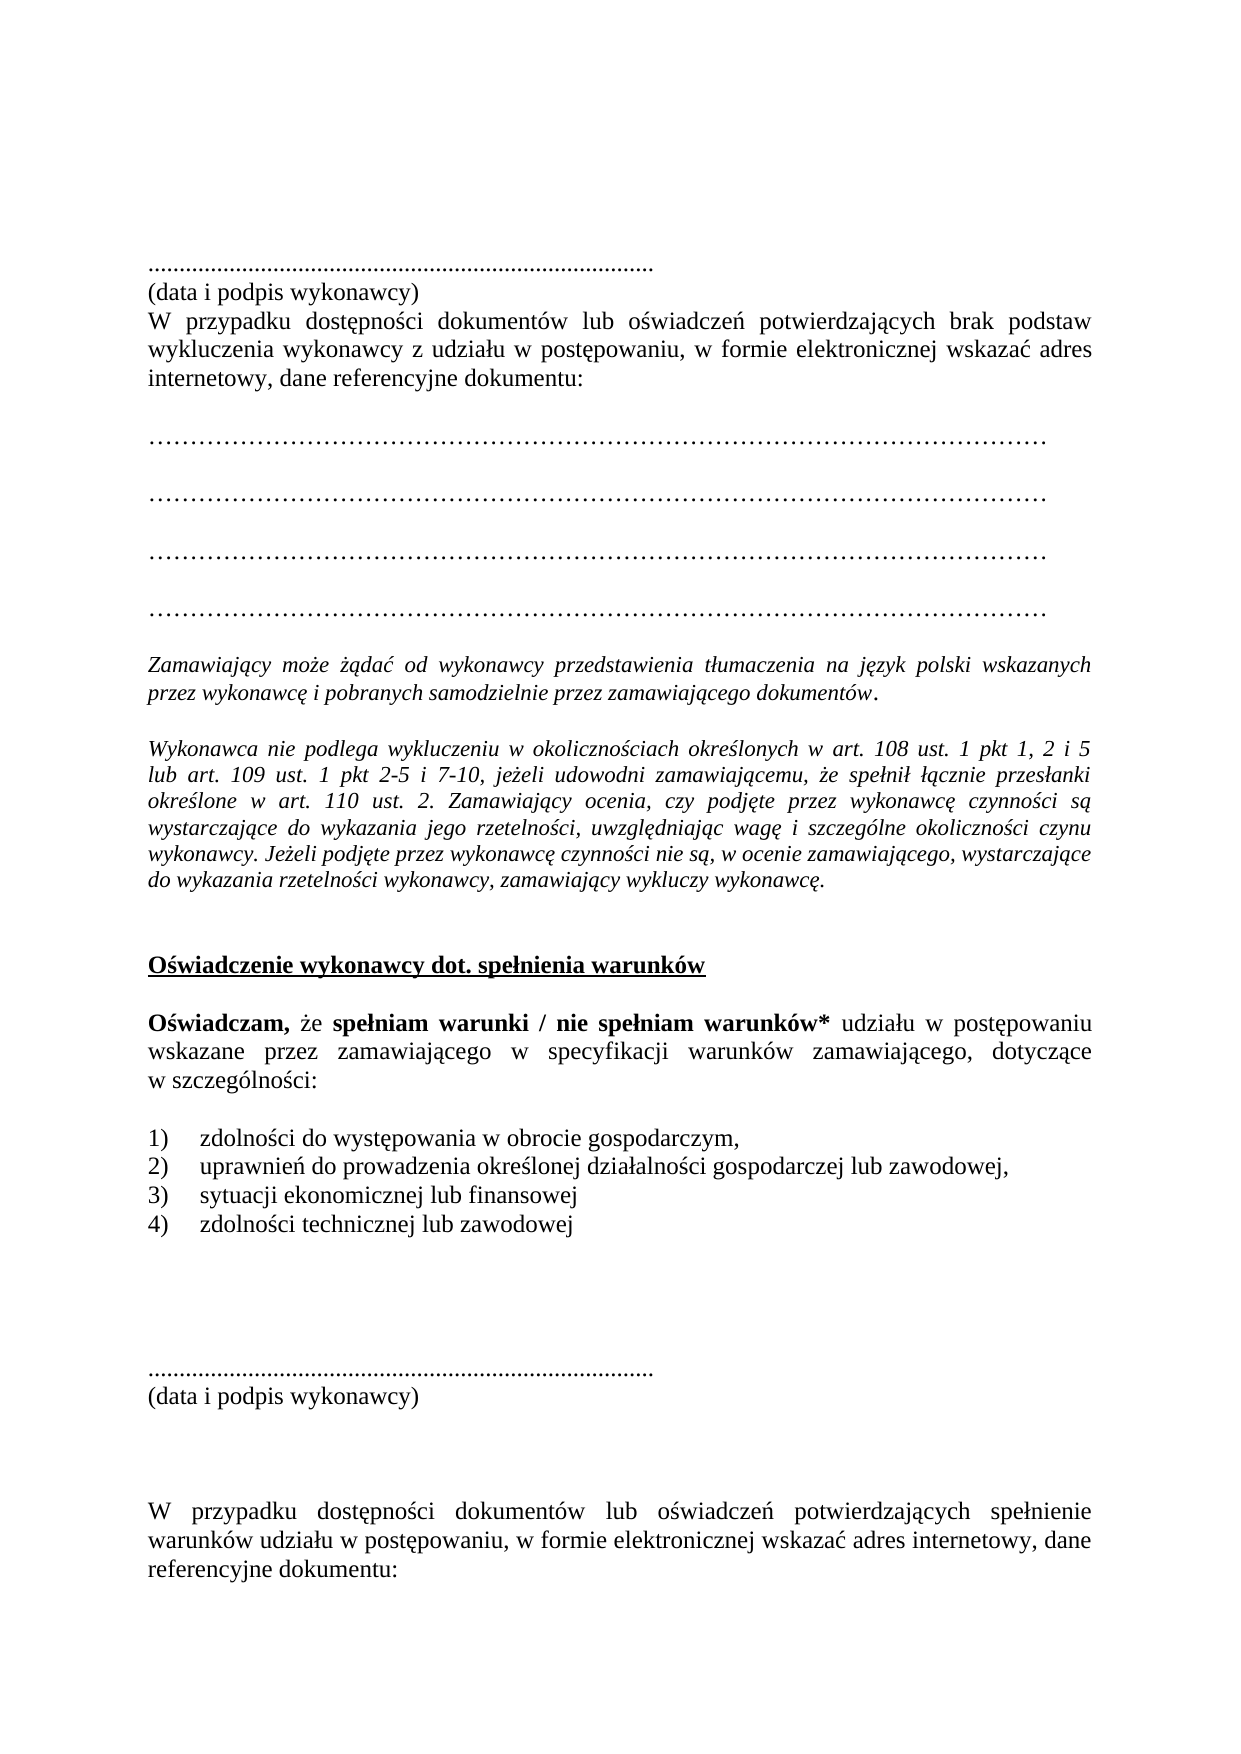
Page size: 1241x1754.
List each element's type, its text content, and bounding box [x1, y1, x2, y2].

text Oświadczenie wykonawcy dot. spełnienia warunków [148, 950, 1093, 979]
text ................................................................................. [148, 248, 1093, 277]
text 1) zdolności do występowania w obrocie gospodarczym, [148, 1123, 1093, 1151]
text (data i podpis wykonawcy) [148, 277, 1093, 306]
text ................................................................................. [148, 1353, 1093, 1381]
text Oświadczam, że spełniam warunki / nie spełniam warunków* udziału w postępowaniu wskazane przez zamawiającego w specyfikacji warunków zamawiającego, dotyczące w szczególności: [148, 1008, 1093, 1094]
text 4) zdolności technicznej lub zawodowej [148, 1209, 1093, 1238]
text ……………………………………………………………………………………………… [148, 536, 1093, 564]
text W przypadku dostępności dokumentów lub oświadczeń potwierdzających spełnienie warunków udziału w postępowaniu, w formie elektronicznej wskazać adres internetowy, dane referencyjne dokumentu: [148, 1496, 1093, 1583]
text Wykonawca nie podlega wykluczeniu w okolicznościach określonych w art. 108 ust. 1 pkt 1, 2 i 5 lub art. 109 ust. 1 pkt 2-5 i 7-10, jeżeli udowodni zamawiającemu, że spełnił łącznie przesłanki określone w art. 110 ust. 2. Zamawiający ocenia, czy podjęte przez wykonawcę czynności są wystarczające do wykazania jego rzetelności, uwzględniając wagę i szczególne okoliczności czynu wykonawcy. Jeżeli podjęte przez wykonawcę czynności nie są, w ocenie zamawiającego, wystarczające do wykazania rzetelności wykonawcy, zamawiający wykluczy wykonawcę. [148, 734, 1093, 893]
text ……………………………………………………………………………………………… [148, 421, 1093, 449]
text (data i podpis wykonawcy) [148, 1381, 1093, 1410]
text ……………………………………………………………………………………………… [148, 478, 1093, 507]
text Zamawiający może żądać od wykonawcy przedstawienia tłumaczenia na język polski wskazanych przez wykonawcę i pobranych samodzielnie przez zamawiającego dokumentów. [148, 651, 1093, 706]
text ……………………………………………………………………………………………… [148, 593, 1093, 622]
text W przypadku dostępności dokumentów lub oświadczeń potwierdzających brak podstaw wykluczenia wykonawcy z udziału w postępowaniu, w formie elektronicznej wskazać adres internetowy, dane referencyjne dokumentu: [148, 306, 1093, 392]
text 3) sytuacji ekonomicznej lub finansowej [148, 1180, 1093, 1209]
text 2) uprawnień do prowadzenia określonej działalności gospodarczej lub zawodowej, [148, 1151, 1093, 1180]
